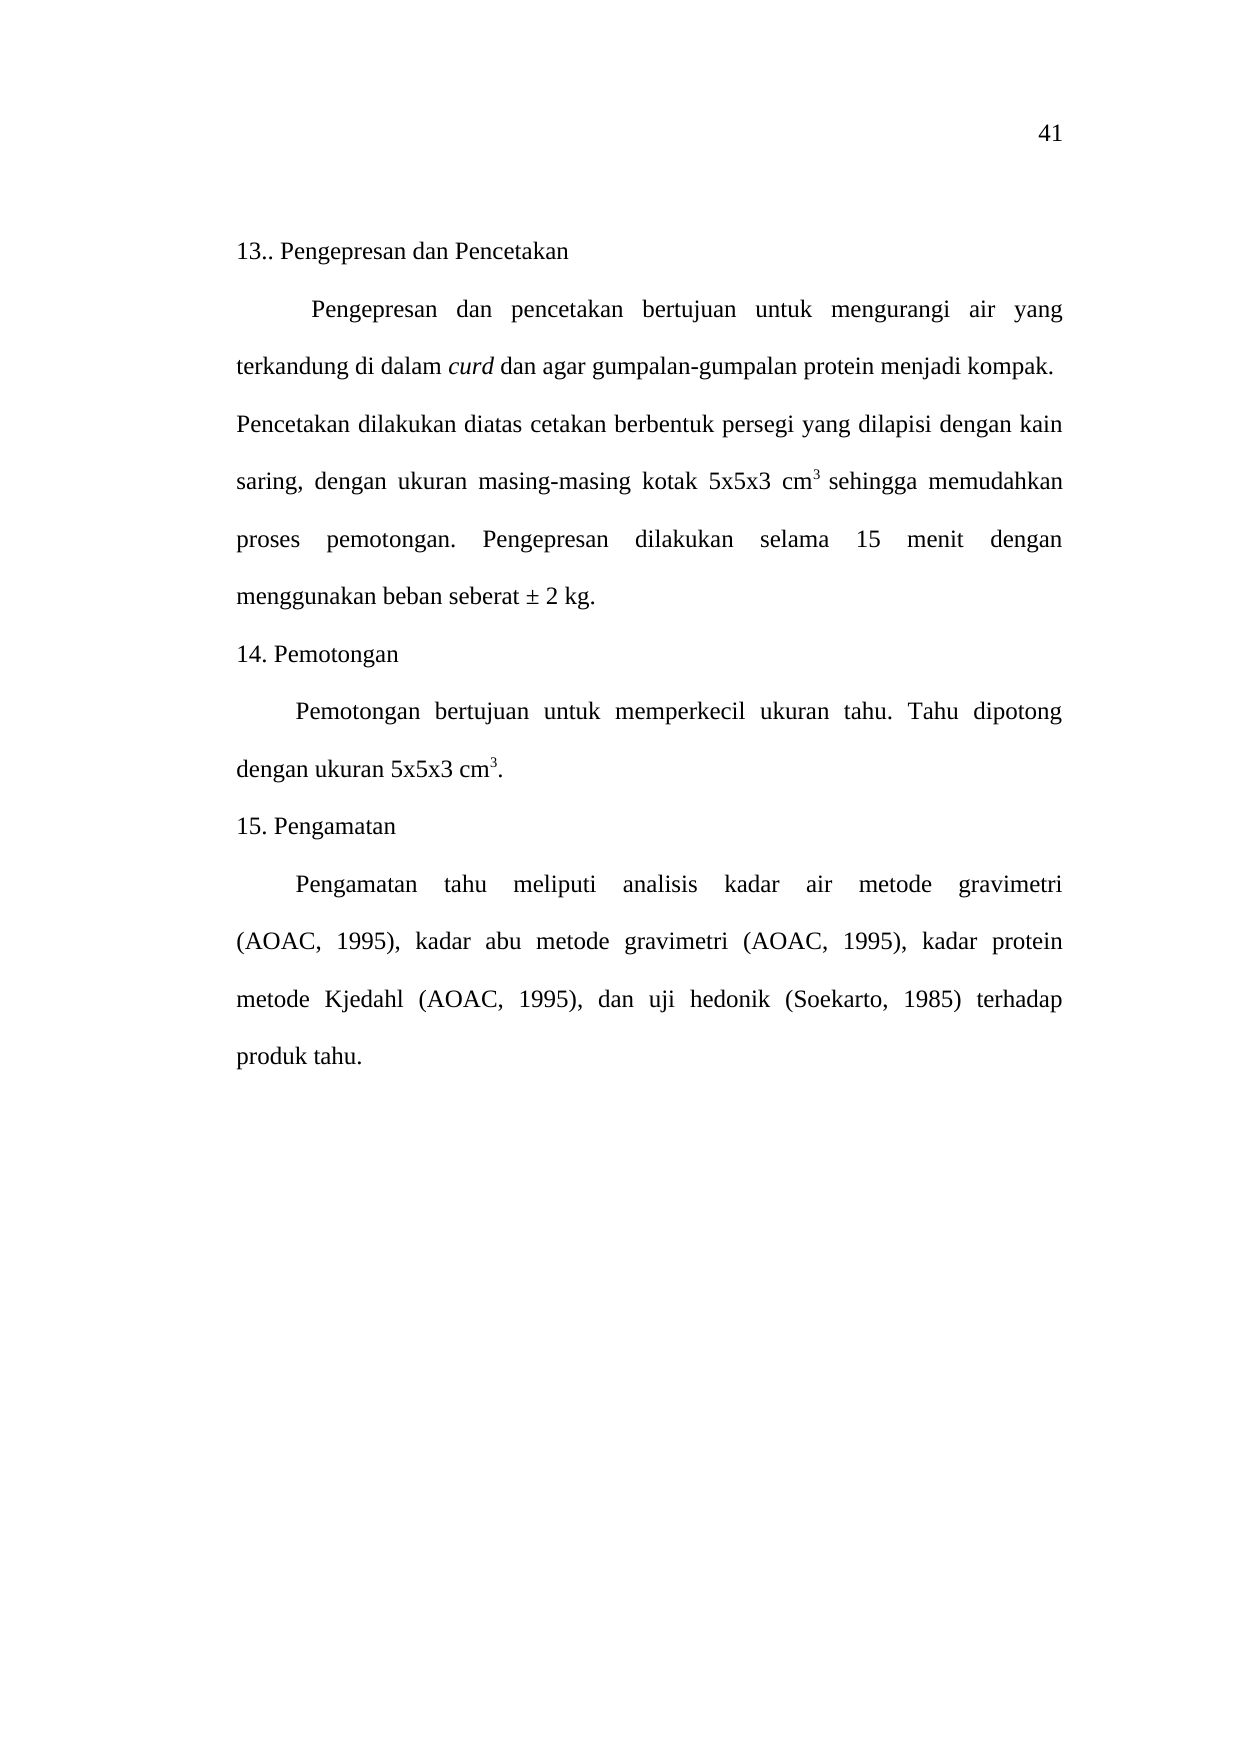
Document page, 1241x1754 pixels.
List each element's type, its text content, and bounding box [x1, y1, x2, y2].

list Pengamatan tahu meliputi analisis kadar air metode gravimetri (AOAC, 1995), kadar abu metode gravimetri (AOAC, 1995), kadar protein metode Kjedahl (AOAC, 1995), dan uji hedonik (Soekarto, 1985) terhadap produk tahu. [236, 869, 1063, 1070]
list 15. Pengamatan [236, 811, 1063, 840]
list Pencetakan dilakukan diatas cetakan berbentuk persegi yang dilapisi dengan kain saring, dengan ukuran masing-masing kotak 5x5x3 cm3 sehingga memudahkan proses pemotongan. Pengepresan dilakukan selama 15 menit dengan menggunakan beban seberat ± 2 kg. [236, 409, 1063, 610]
text 13.. Pengepresan dan Pencetakan [236, 236, 1063, 265]
list Pengepresan dan pencetakan bertujuan untuk mengurangi air yang terkandung di dalam curd dan agar gumpalan-gumpalan protein menjadi kompak. [236, 294, 1063, 380]
list 14. Pemotongan [236, 639, 1063, 667]
list Pemotongan bertujuan untuk memperkecil ukuran tahu. Tahu dipotong dengan ukuran 5x5x3 cm3. [236, 696, 1063, 782]
